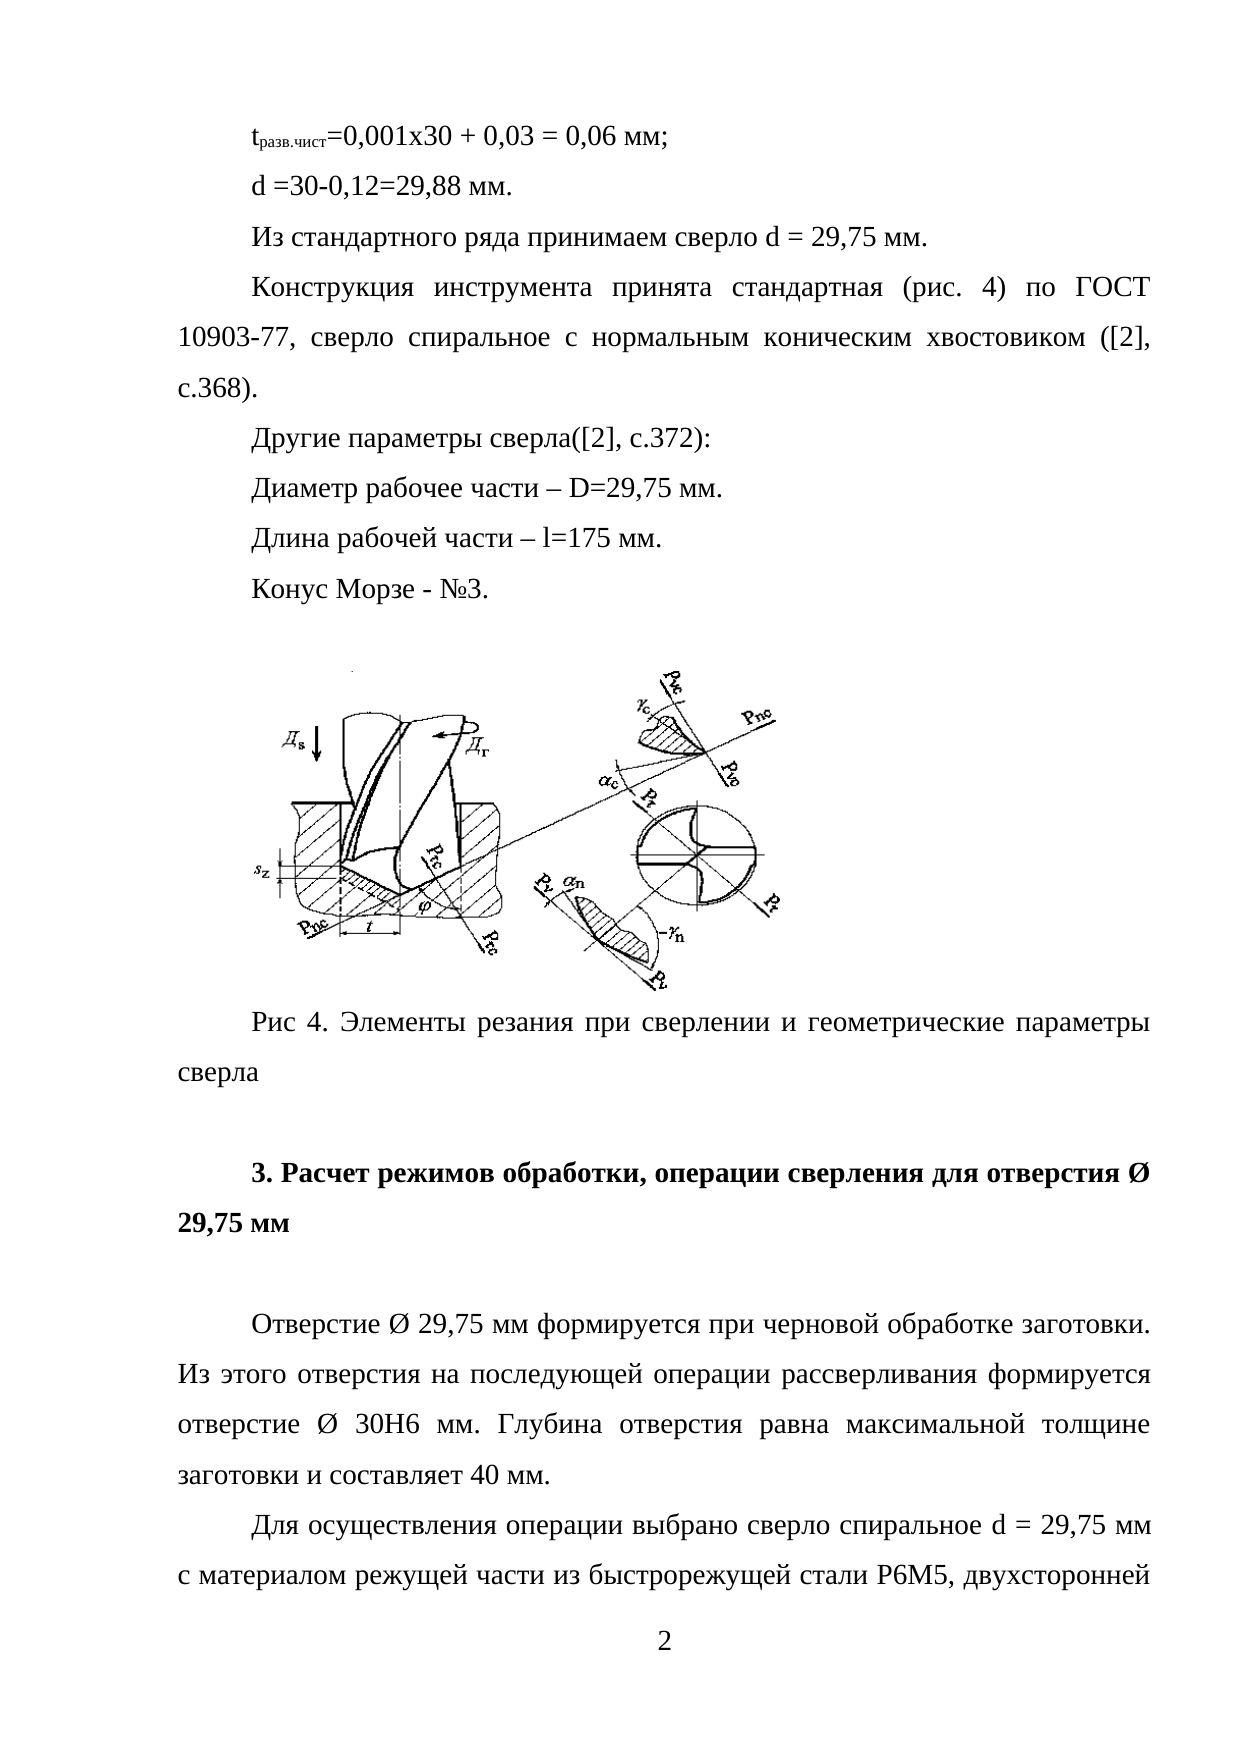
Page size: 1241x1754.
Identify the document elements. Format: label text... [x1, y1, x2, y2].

text Длина рабочей части – l=175 мм. [177, 521, 1152, 554]
text tразв.чист=0,001х30 + 0,03 = ; [177, 118, 1152, 152]
text 3. Расчет режимов обработки, операции сверления для отверстия Ø 29,75 мм [177, 1155, 1152, 1239]
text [177, 1507, 1152, 1591]
text d =30-0,12=29,88 мм. [177, 168, 1152, 202]
picture [251, 671, 783, 992]
text Отверстие Ø формируется при черновой обработке заготовки. Из этого отверстия на последующей операции рассверливания формируется отверстие Ø 30Н6 мм. Глубина отверстия равна максимальной толщине заготовки и составляет . [177, 1306, 1152, 1490]
text Из стандартного ряда принимаем сверло d = . [177, 219, 1152, 252]
text Диаметр рабочее части – D=29,75 мм. [177, 470, 1152, 504]
text Другие параметры сверла([2], с.372): [177, 420, 1152, 453]
text Рис 4. Элементы резания при сверлении и геометрические параметры сверла [177, 1004, 1152, 1088]
text Конус Морзе - №3. [177, 571, 1152, 604]
text Конструкция инструмента принята стандартная (рис. 4) по ГОСТ 10903-77, сверло спиральное с нормальным коническим хвостовиком ([2], с.368). [177, 269, 1152, 403]
